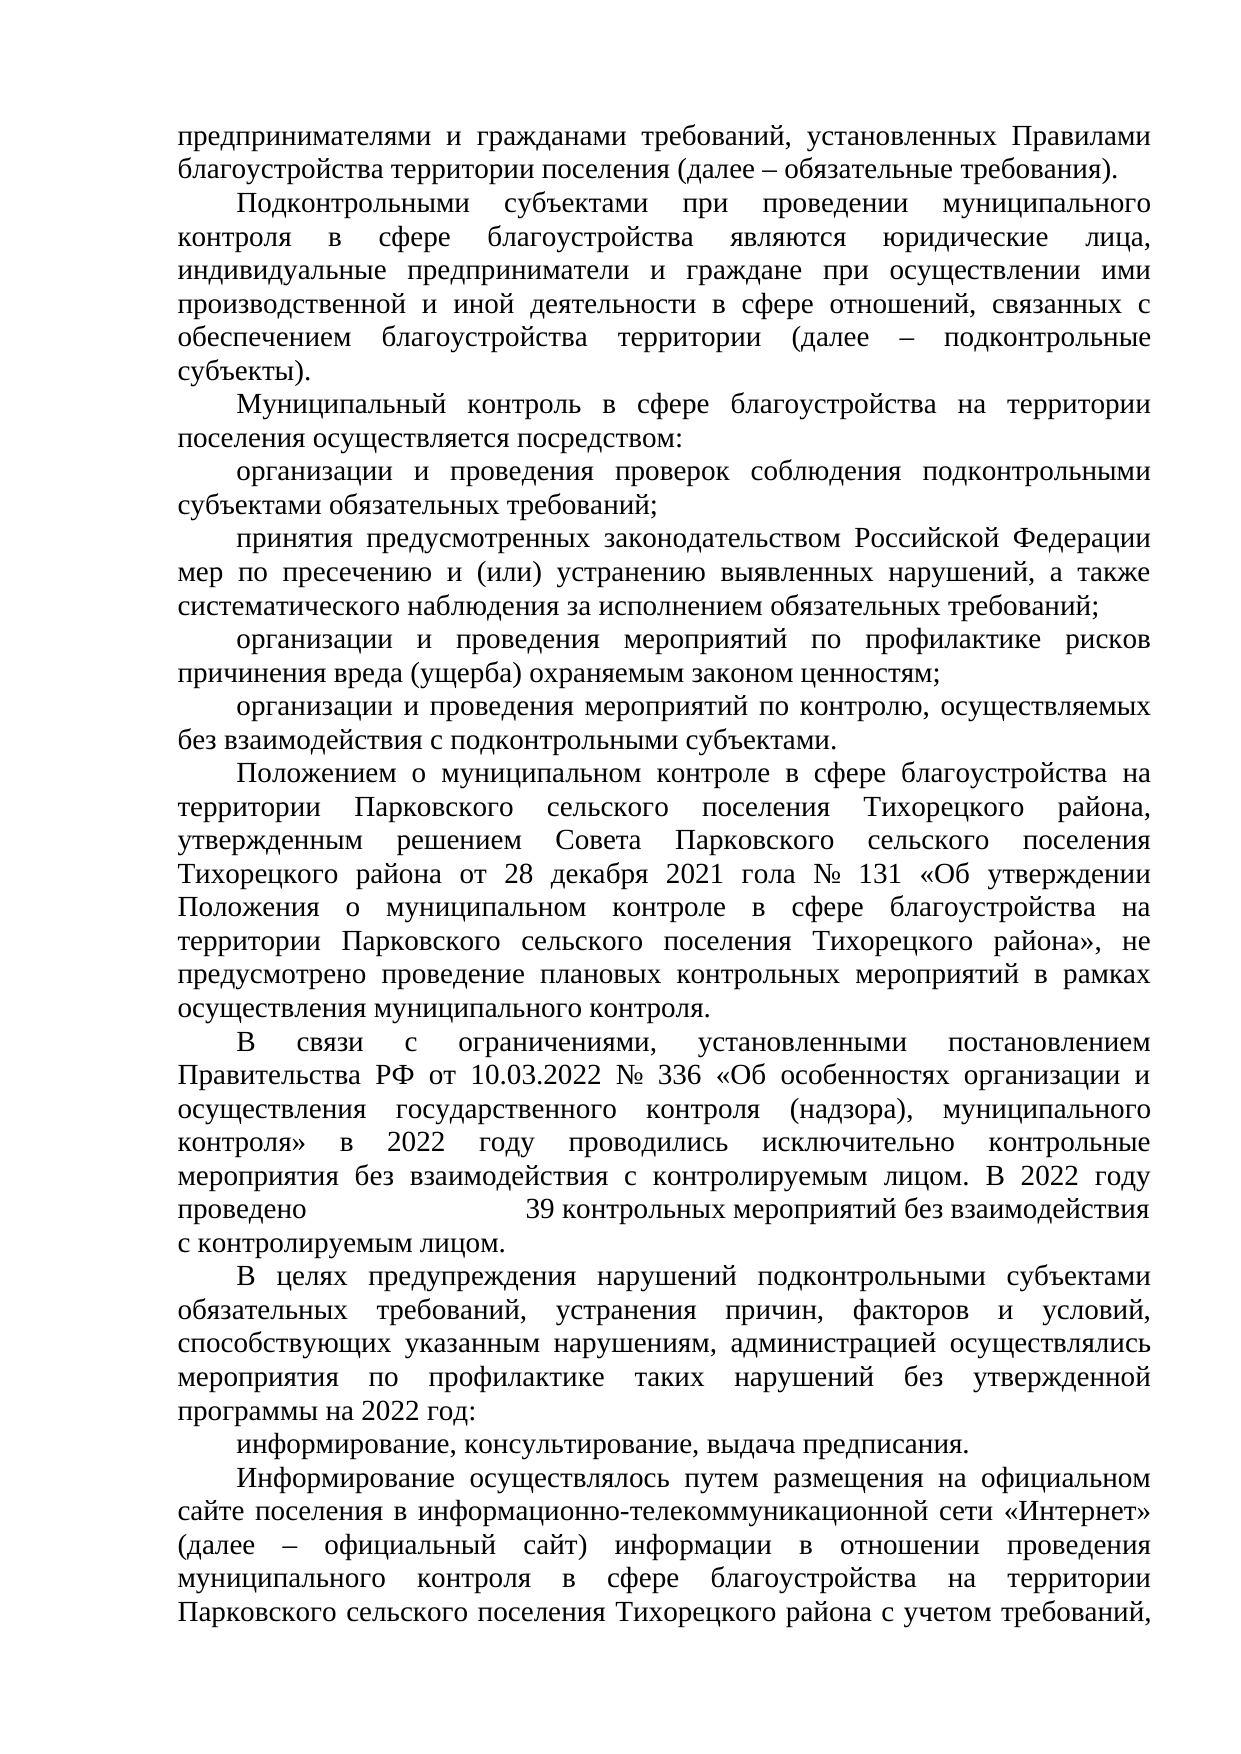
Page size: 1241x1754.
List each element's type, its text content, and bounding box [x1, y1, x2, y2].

text принятия предусмотренных законодательством Российской Федерации мер по пресечению и (или) устранению выявленных нарушений, а также систематического наблюдения за исполнением обязательных требований; [177, 521, 1152, 621]
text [177, 118, 1152, 185]
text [177, 1460, 1152, 1627]
text организации и проведения мероприятий по контролю, осуществляемых без взаимодействия с подконтрольными субъектами. [177, 688, 1152, 755]
text информирование, консультирование, выдача предписания. [177, 1426, 1152, 1460]
text Муниципальный контроль в сфере благоустройства на территории поселения осуществляется посредством: [177, 386, 1152, 453]
text В целях предупреждения нарушений подконтрольными субъектами обязательных требований, устранения причин, факторов и условий, способствующих указанным нарушениям, администрацией осуществлялись мероприятия по профилактике таких нарушений без утвержденной программы на 2022 год: [177, 1258, 1152, 1426]
text Подконтрольными субъектами при проведении муниципального контроля в сфере благоустройства являются юридические лица, индивидуальные предприниматели и граждане при осуществлении ими производственной и иной деятельности в сфере отношений, связанных с обеспечением благоустройства территории (далее – подконтрольные субъекты). [177, 185, 1152, 386]
text организации и проведения проверок соблюдения подконтрольными субъектами обязательных требований; [177, 453, 1152, 521]
text организации и проведения мероприятий по профилактике рисков причинения вреда (ущерба) охраняемым законом ценностям; [177, 621, 1152, 688]
text В связи с ограничениями, установленными постановлением Правительства РФ от 10.03.2022 № 336 «Об особенностях организации и осуществления государственного контроля (надзора), муниципального контроля» в 2022 году проводились исключительно контрольные мероприятия без взаимодействия с контролируемым лицом. В 2022 году проведено 39 контрольных мероприятий без взаимодействия с контролируемым лицом. [177, 1024, 1152, 1258]
text Положением о муниципальном контроле в сфере благоустройства на территории Парковского сельского поселения Тихорецкого района, утвержденным решением Совета Парковского сельского поселения Тихорецкого района от 28 декабря 2021 гола № 131 «Об утверждении Положения о муниципальном контроле в сфере благоустройства на территории Парковского сельского поселения Тихорецкого района», не предусмотрено проведение плановых контрольных мероприятий в рамках осуществления муниципального контроля. [177, 755, 1152, 1024]
